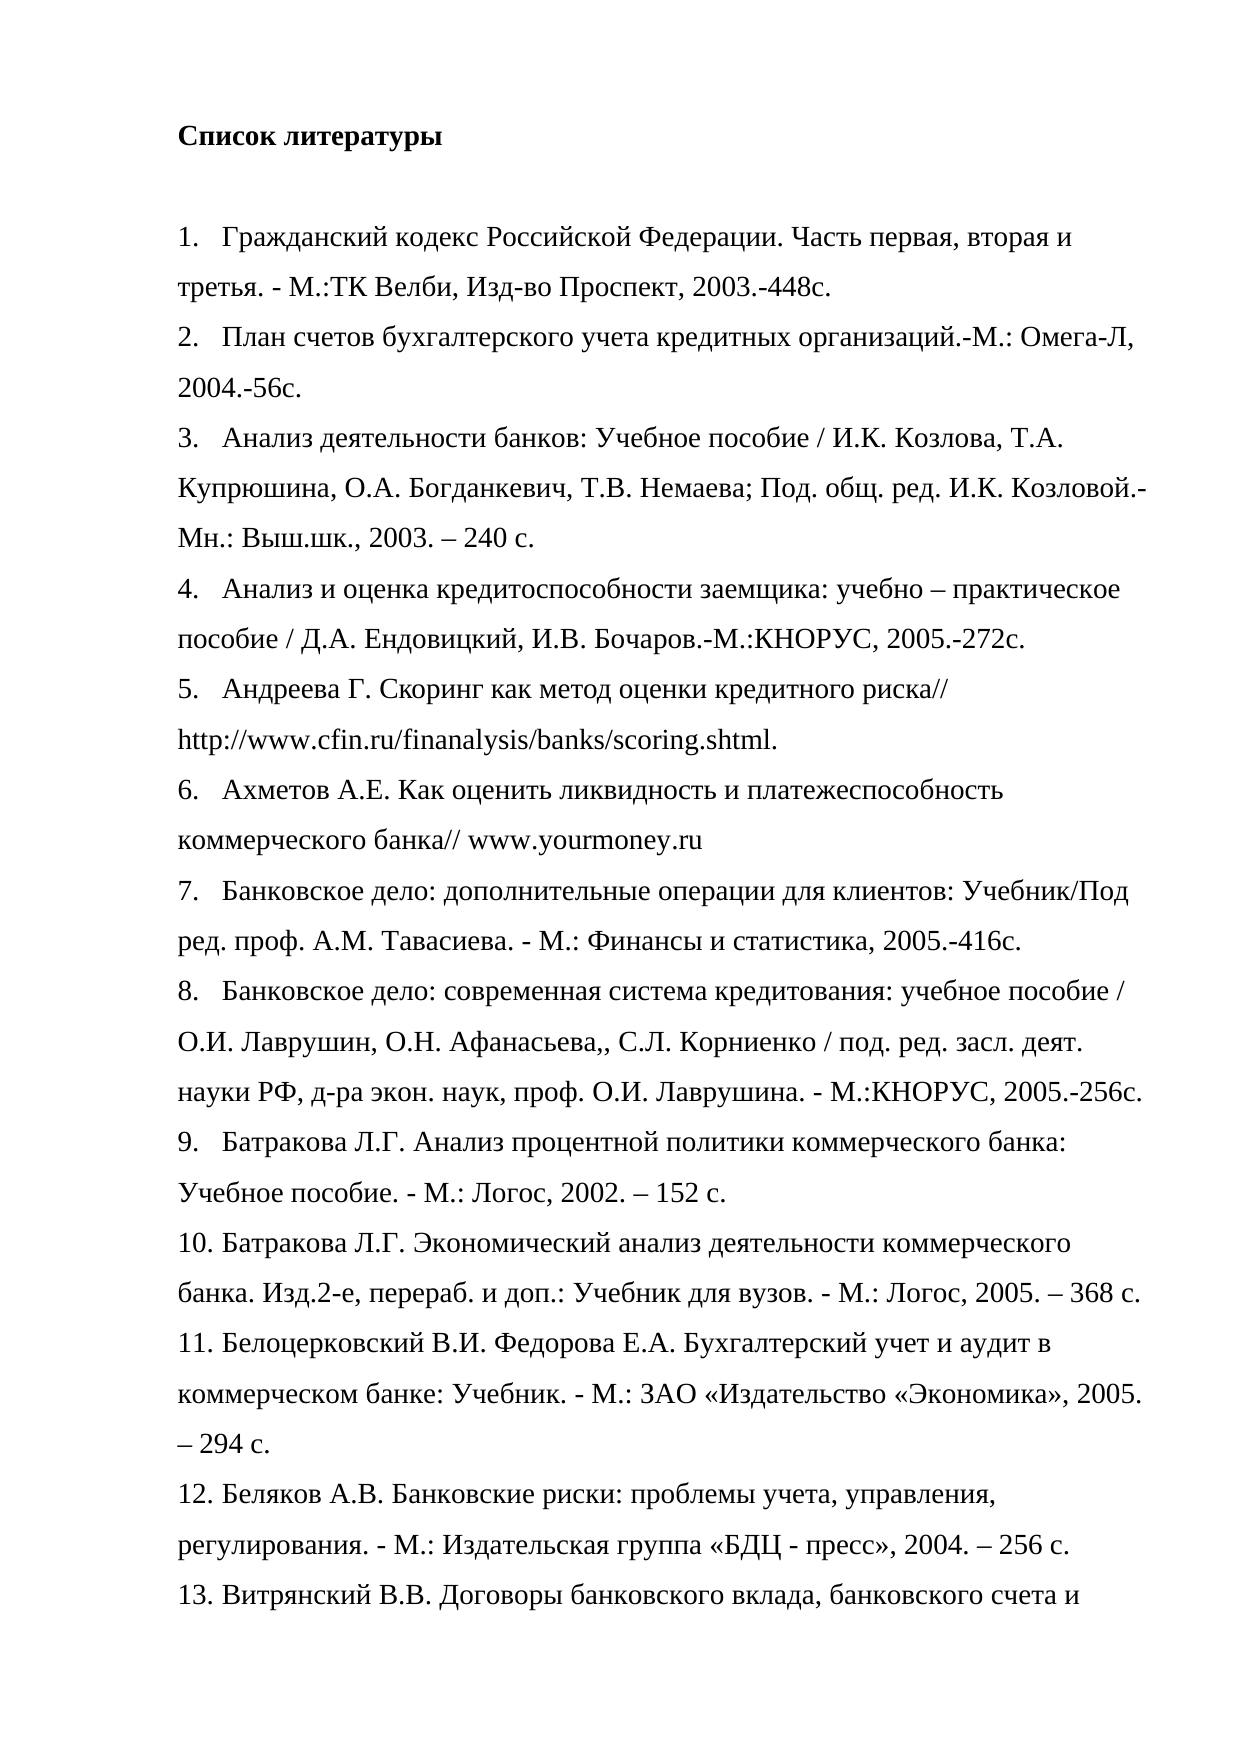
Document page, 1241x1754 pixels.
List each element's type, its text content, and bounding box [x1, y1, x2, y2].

list Анализ и оценка кредитоспособности заемщика: учебно – практическое пособие / Д.А. Ендовицкий, И.В. Бочаров.-М.:КНОРУС, 2005.-272с. [177, 571, 1152, 655]
list Батракова Л.Г. Анализ процентной политики коммерческого банка: Учебное пособие. - М.: Логос, 2002. – 152 с. [177, 1124, 1152, 1208]
list Беляков А.В. Банковские риски: проблемы учета, управления, регулирования. - М.: Издательская группа «БДЦ - пресс», 2004. – 256 с. [177, 1477, 1152, 1560]
list Анализ деятельности банков: Учебное пособие / И.К. Козлова, Т.А. Купрюшина, О.А. Богданкевич, Т.В. Немаева; Под. общ. ред. И.К. Козловой.-Мн.: Выш.шк., 2003. – 240 с. [177, 420, 1152, 554]
list Банковское дело: дополнительные операции для клиентов: Учебник/Под ред. проф. А.М. Тавасиева. - М.: Финансы и статистика, 2005.-416с. [177, 873, 1152, 957]
text Список литературы [177, 118, 1152, 152]
list Банковское дело: современная система кредитования: учебное пособие / О.И. Лаврушин, О.Н. Афанасьева,, С.Л. Корниенко / под. ред. засл. деят. науки РФ, д-ра экон. наук, проф. О.И. Лаврушина. - М.:КНОРУС, 2005.-256с. [177, 973, 1152, 1108]
list План счетов бухгалтерского учета кредитных организаций.-М.: Омега-Л, 2004.-56с. [177, 319, 1152, 403]
list Батракова Л.Г. Экономический анализ деятельности коммерческого банка. Изд.2-е, перераб. и доп.: Учебник для вузов. - М.: Логос, 2005. – 368 с. [177, 1225, 1152, 1309]
list Гражданский кодекс Российской Федерации. Часть первая, вторая и третья. - М.:ТК Велби, Изд-во Проспект, 2003.-448с. [177, 219, 1152, 303]
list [177, 1577, 1152, 1611]
list Ахметов А.Е. Как оценить ликвидность и платежеспособность коммерческого банка// www.yourmoney.ru [177, 772, 1152, 856]
list Андреева Г. Скоринг как метод оценки кредитного риска// http://www.cfin.ru/finanalysis/banks/scoring.shtml. [177, 672, 1152, 755]
list Белоцерковский В.И. Федорова Е.А. Бухгалтерский учет и аудит в коммерческом банке: Учебник. - М.: ЗАО «Издательство «Экономика», 2005. – 294 с. [177, 1326, 1152, 1460]
